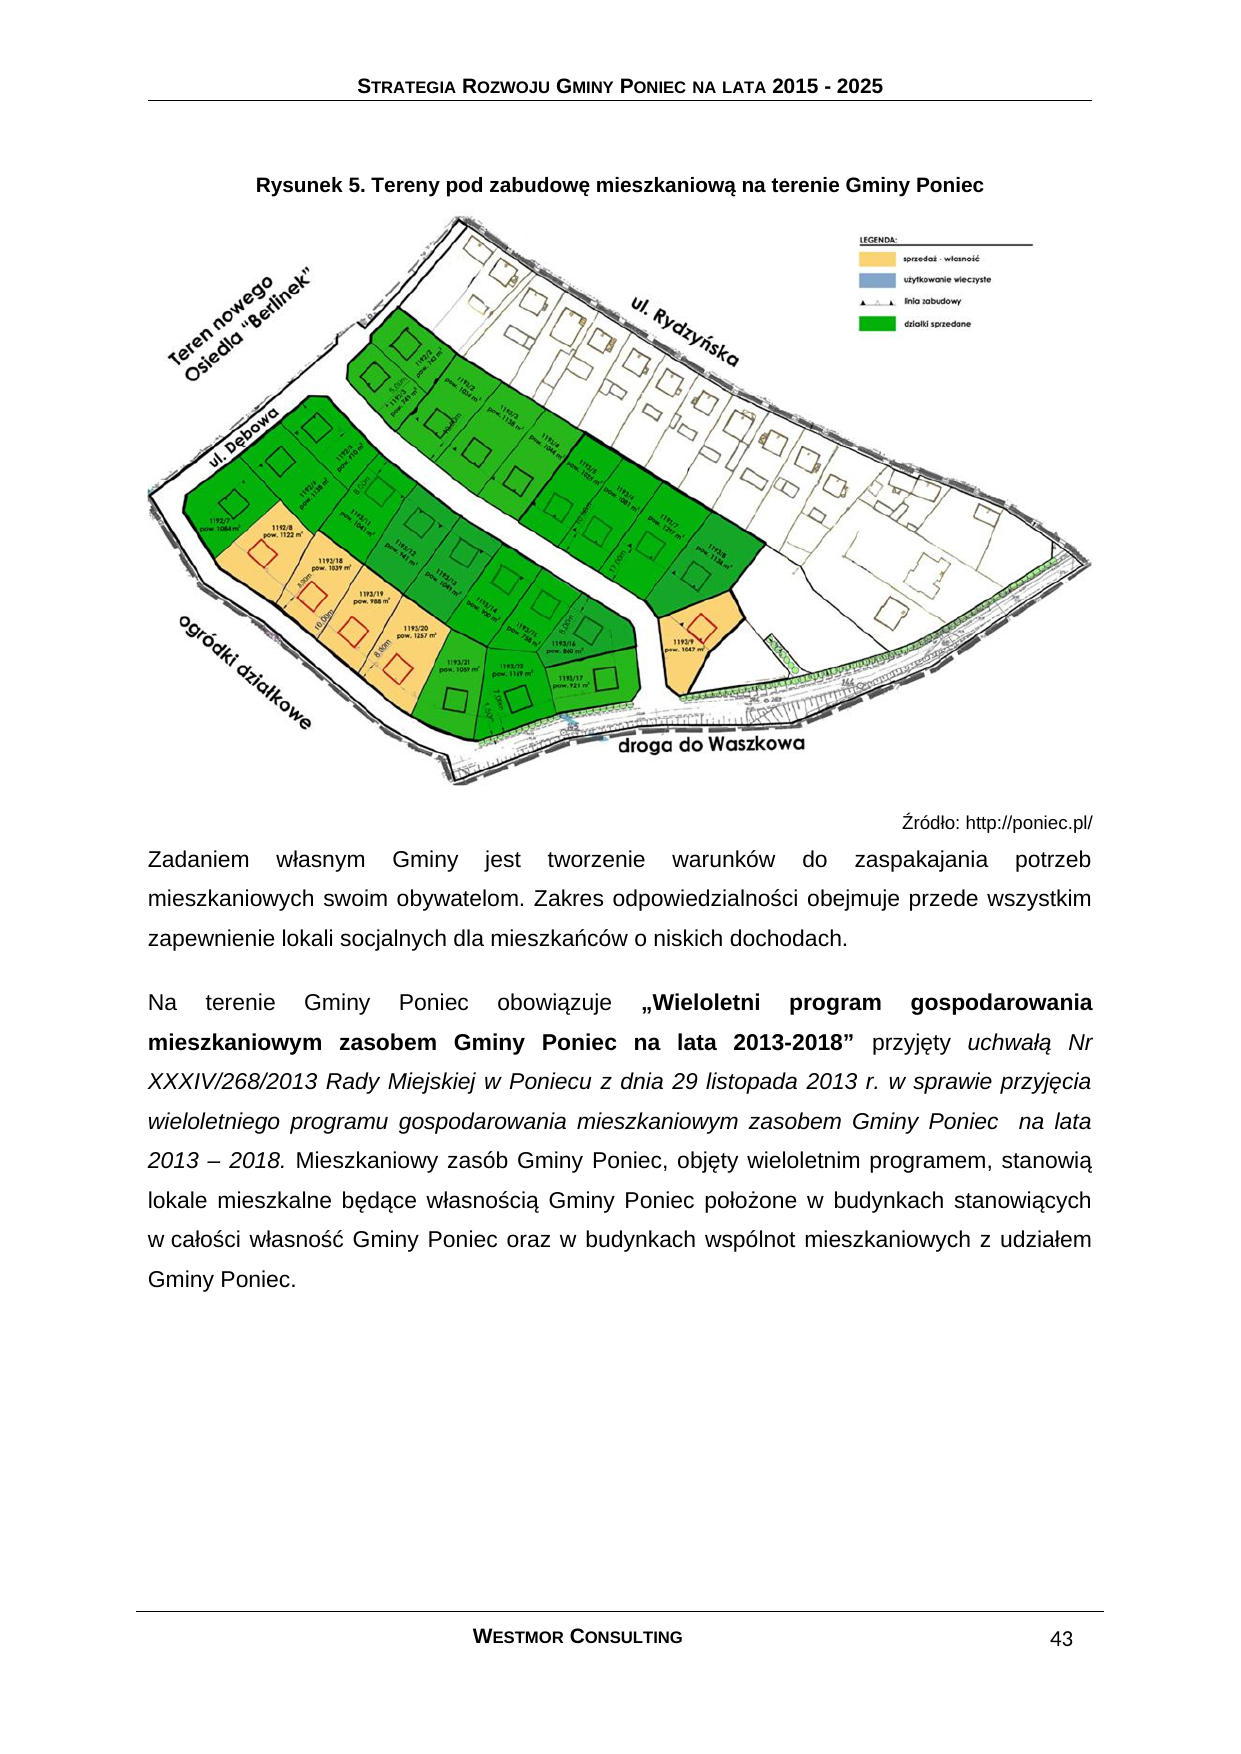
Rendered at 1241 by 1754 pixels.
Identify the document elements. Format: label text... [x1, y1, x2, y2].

text Zadaniem własnym Gminy jest tworzenie warunków do zaspakajania potrzeb mieszkaniowych swoim obywatelom. Zakres odpowiedzialności obejmuje przede wszystkim zapewnienie lokali socjalnych dla mieszkańców o niskich dochodach. [148, 846, 1092, 951]
text Rysunek 5. Tereny pod zabudowę mieszkaniową na terenie Gminy Poniec [148, 173, 1092, 197]
text Źródło: http://poniec.pl/ [148, 812, 1092, 833]
text Na terenie Gminy Poniec obowiązuje „Wieloletni program gospodarowania mieszkaniowym zasobem Gminy Poniec na lata 2013-2018” przyjęty uchwałą Nr XXXIV/268/2013 Rady Miejskiej w Poniecu z dnia 29 listopada 2013 r. w sprawie przyjęcia wieloletniego programu gospodarowania mieszkaniowym zasobem Gminy Poniec na lata 2013 – 2018. Mieszkaniowy zasób Gminy Poniec, objęty wieloletnim programem, stanowią lokale mieszkalne będące własnością Gminy Poniec położone w budynkach stanowiących w całości własność Gminy Poniec oraz w budynkach wspólnot mieszkaniowych z udziałem Gminy Poniec. [148, 989, 1092, 1292]
picture [147, 209, 1093, 786]
